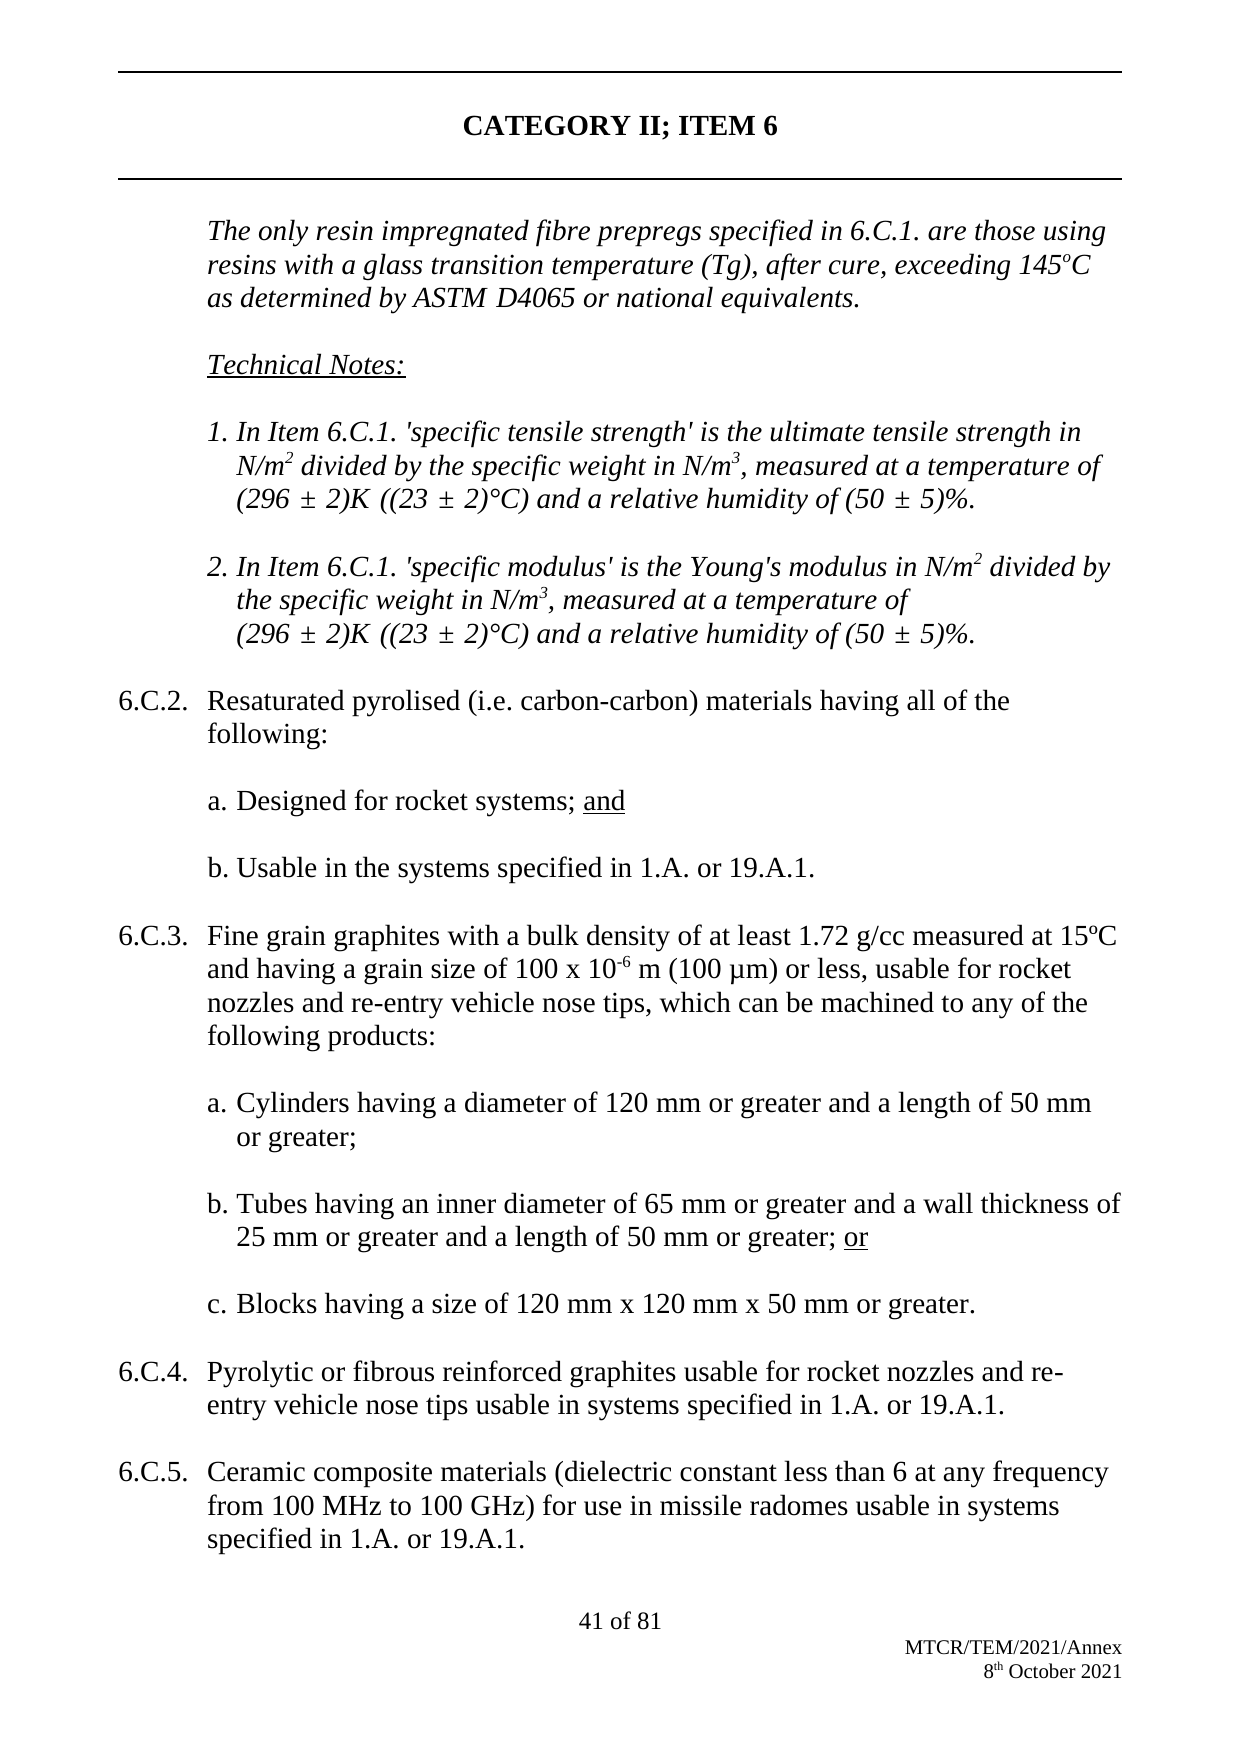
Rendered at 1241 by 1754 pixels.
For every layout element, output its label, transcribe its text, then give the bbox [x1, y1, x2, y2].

text 6.C.3. Fine grain graphites with a bulk density of at least 1.72 g/cc measured at 15ºC and having a grain size of 100 x 10-6 m (100 µm) or less, usable for rocket nozzles and re-entry vehicle nose tips, which can be machined to any of the following products: [118, 918, 1122, 1052]
list Designed for rocket systems; and [207, 783, 1122, 817]
list Blocks having a size of 120 mm x 120 mm x 50 mm or greater. [207, 1287, 1122, 1320]
list Usable in the systems specified in 1.A. or 19.A.1. [207, 851, 1122, 884]
text 1. In Item 6.C.1. 'specific tensile strength' is the ultimate tensile strength in N/m2 divided by the specific weight in N/m3, measured at a temperature of (296 ± 2)K ((23 ± 2)°C) and a relative humidity of (50 ± 5)%. [207, 414, 1122, 515]
text 6.C.4. Pyrolytic or fibrous reinforced graphites usable for rocket nozzles and re-entry vehicle nose tips usable in systems specified in 1.A. or 19.A.1. [118, 1354, 1122, 1421]
list Cylinders having a diameter of 120 mm or greater and a length of 50 mm or greater; [207, 1085, 1122, 1152]
text 2. In Item 6.C.1. 'specific modulus' is the Young's modulus in N/m2 divided by the specific weight in N/m3, measured at a temperature of (296 ± 2)K ((23 ± 2)°C) and a relative humidity of (50 ± 5)%. [207, 549, 1122, 649]
text The only resin impregnated fibre prepregs specified in 6.C.1. are those using resins with a glass transition temperature (Tg), after cure, exceeding 145oC as determined by ASTM D4065 or national equivalents. [207, 213, 1122, 314]
text 6.C.2. Resaturated pyrolised (i.e. carbon-carbon) materials having all of the following: [118, 683, 1122, 750]
text 6.C.5. Ceramic composite materials (dielectric constant less than 6 at any frequency from 100 MHz to 100 GHz) for use in missile radomes usable in systems specified in 1.A. or 19.A.1. [118, 1454, 1122, 1555]
list Tubes having an inner diameter of 65 mm or greater and a wall thickness of 25 mm or greater and a length of 50 mm or greater; or [207, 1186, 1122, 1253]
text Technical Notes: [207, 347, 1122, 381]
